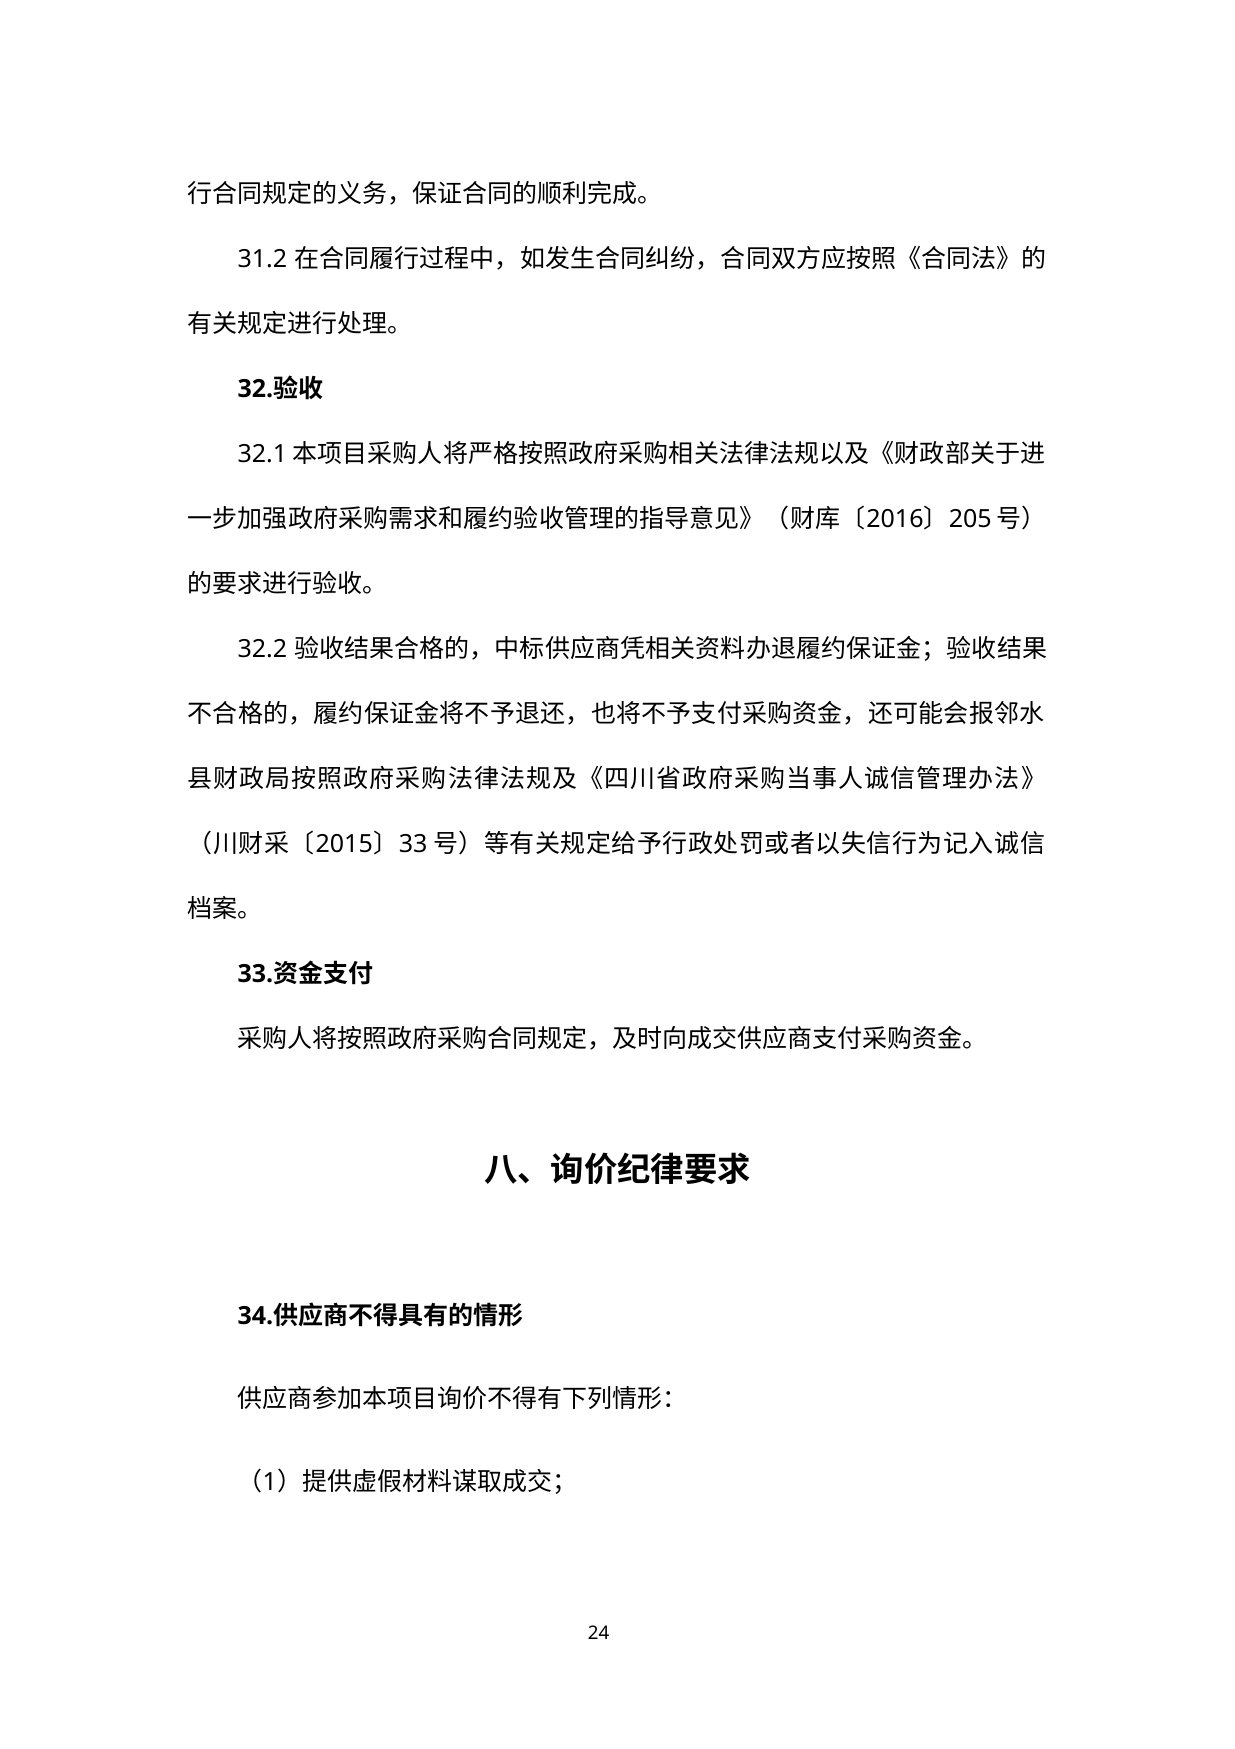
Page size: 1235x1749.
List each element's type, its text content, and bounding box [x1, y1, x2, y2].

text 32.2 验收结果合格的，中标供应商凭相关资料办退履约保证金；验收结果不合格的，履约保证金将不予退还，也将不予支付采购资金，还可能会报邻水县财政局按照政府采购法律法规及《四川省政府采购当事人诚信管理办法》（川财采〔2015〕33号）等有关规定给予行政处罚或者以失信行为记入诚信档案。 [187, 614, 1047, 939]
text 供应商参加本项目询价不得有下列情形： [187, 1364, 1047, 1429]
text 33.资金支付 [187, 939, 1047, 1004]
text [187, 159, 1047, 224]
text （1）提供虚假材料谋取成交； [187, 1447, 1047, 1512]
text 32.验收 [187, 354, 1047, 419]
text 31.2 在合同履行过程中，如发生合同纠纷，合同双方应按照《合同法》的有关规定进行处理。 [187, 224, 1047, 354]
text 八、询价纪律要求 [187, 1134, 1047, 1199]
text 32.1本项目采购人将严格按照政府采购相关法律法规以及《财政部关于进一步加强政府采购需求和履约验收管理的指导意见》（财库〔2016〕205号）的要求进行验收。 [187, 419, 1047, 614]
text 34.供应商不得具有的情形 [187, 1281, 1047, 1346]
text 采购人将按照政府采购合同规定，及时向成交供应商支付采购资金。 [187, 1004, 1047, 1069]
